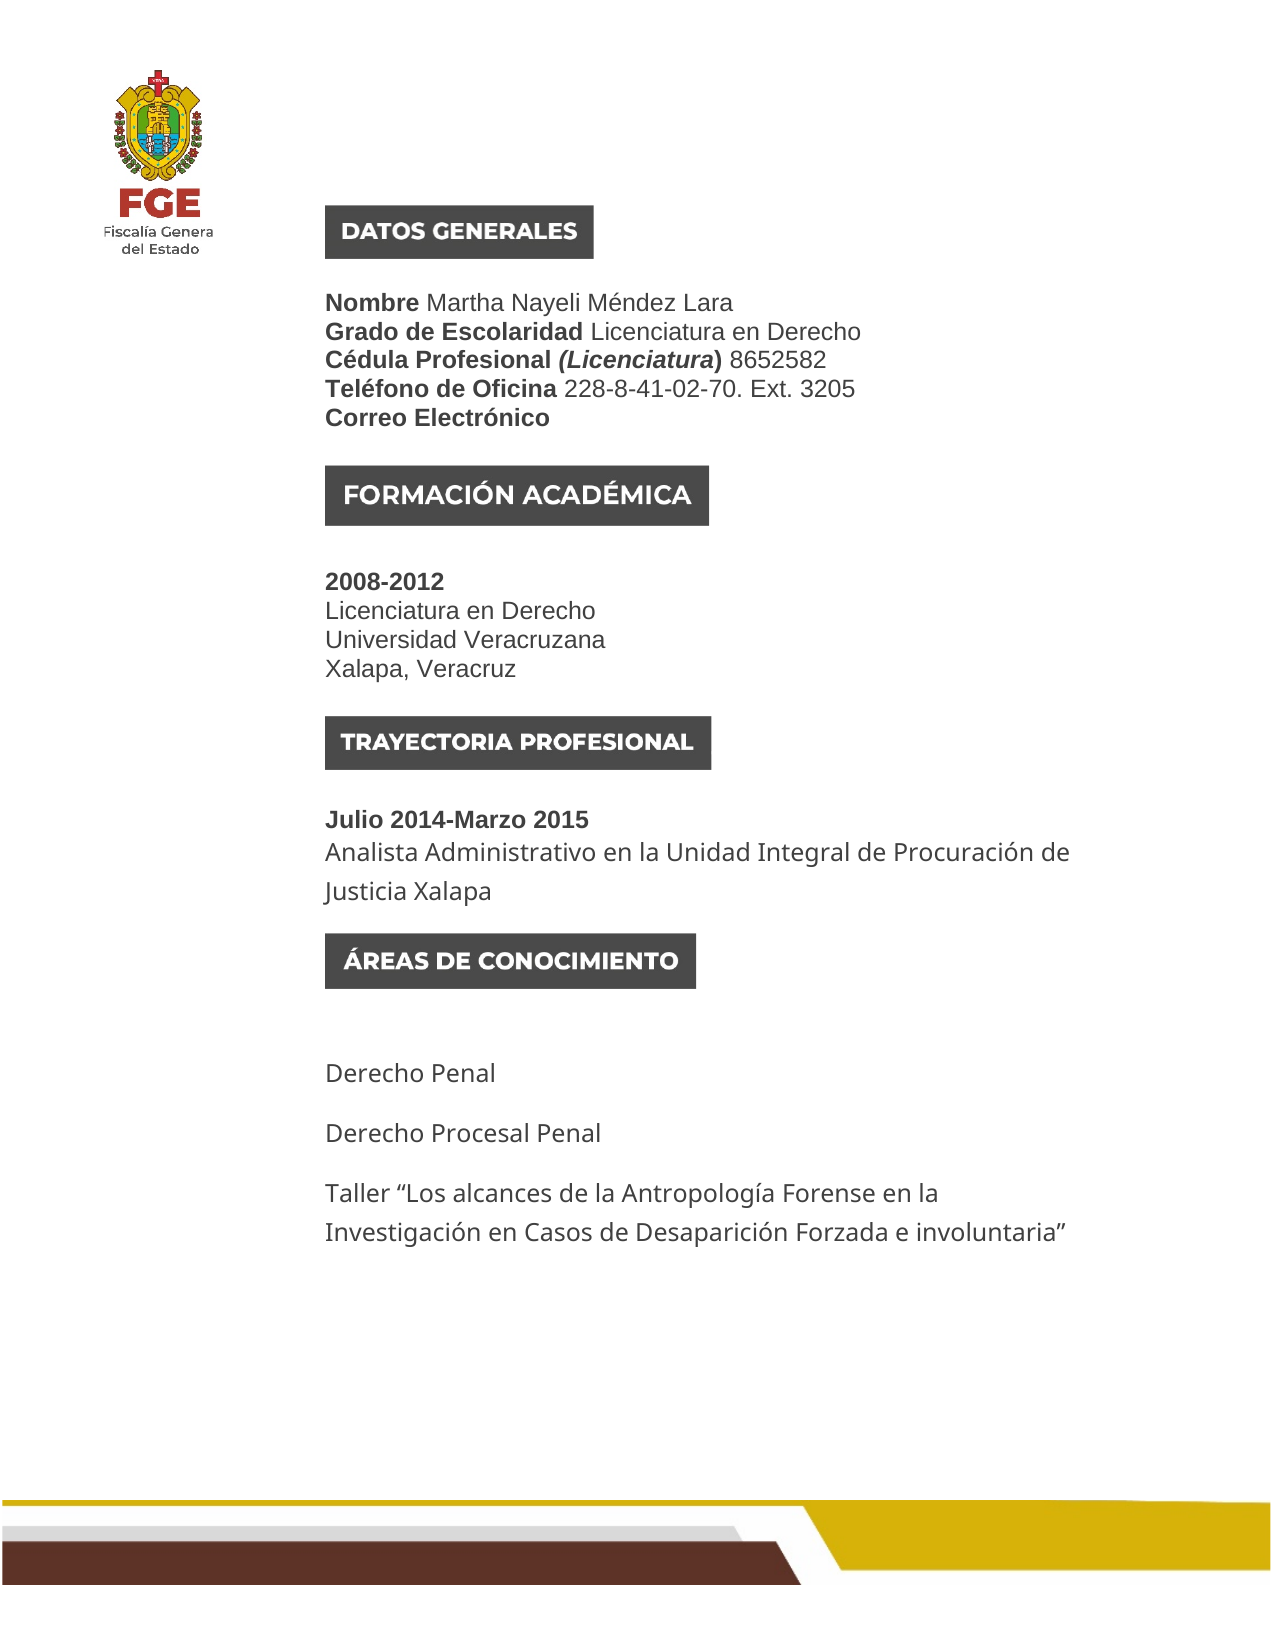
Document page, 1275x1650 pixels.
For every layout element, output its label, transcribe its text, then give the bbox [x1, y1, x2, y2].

text Derecho Procesal Penal [325, 1115, 1098, 1149]
picture [325, 716, 712, 770]
text 2008-2012 [325, 567, 1098, 596]
text Universidad Veracruzana [325, 625, 1098, 653]
text Analista Administrativo en la Unidad Integral de Procuración de Justicia Xalapa [325, 834, 1098, 907]
picture [0, 1500, 1271, 1584]
text Teléfono de Oficina 228-8-41-02-70. Ext. 3205 [325, 374, 1098, 403]
text Licenciatura en Derecho [325, 596, 1098, 625]
text Taller “Los alcances de la Antropología Forense en la Investigación en Casos de Desaparición Forzada e involuntaria” [325, 1175, 1098, 1249]
text Correo Electrónico [325, 403, 1098, 431]
picture [325, 933, 697, 989]
picture [325, 465, 710, 526]
picture [103, 70, 213, 252]
picture [325, 205, 594, 259]
text Derecho Penal [325, 1055, 1098, 1089]
text Cédula Profesional (Licenciatura) 8652582 [325, 345, 1098, 374]
text Nombre Martha Nayeli Méndez Lara [325, 288, 1098, 316]
text Julio 2014-Marzo 2015 [325, 806, 1098, 834]
text Xalapa, Veracruz [325, 653, 1098, 682]
text Grado de Escolaridad Licenciatura en Derecho [325, 316, 1098, 345]
